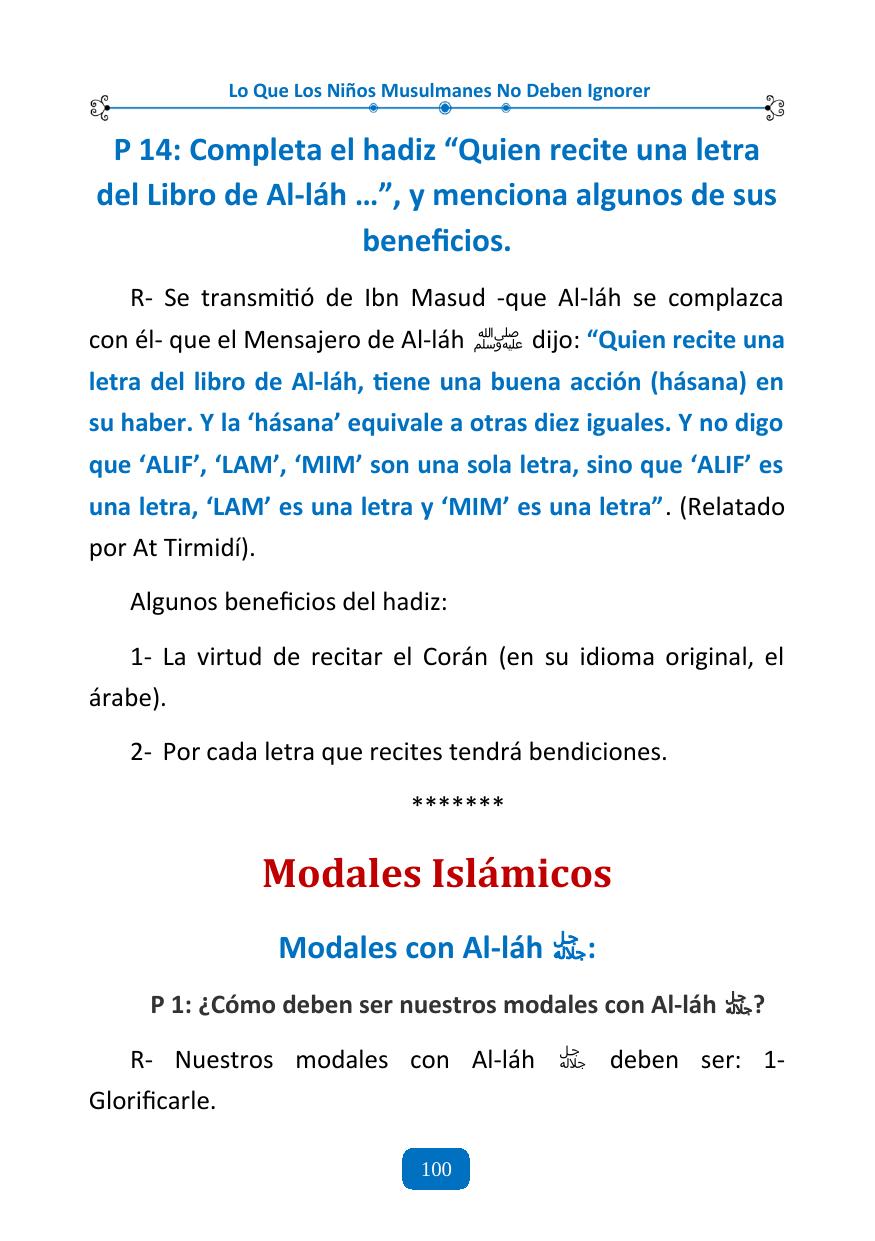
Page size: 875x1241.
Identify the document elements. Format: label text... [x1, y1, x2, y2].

subtitle P 14: Completa el hadiz “Quien recite una letra del Libro de Al-láh …”, y menciona algunos de sus beneficios. [89, 123, 785, 261]
text 1- La virtud de recitar el Corán (en su idioma original, el árabe). [89, 632, 785, 715]
text R- Se transmitió de Ibn Masud -que Al-láh se complazca con él- que el Mensajero de Al-láh ﷺ dijo: “Quien recite una letra del libro de Al-láh, tiene una buena acción (hásana) en su haber. Y la ‘hásana’ equivale a otras diez iguales. Y no digo que ‘ALIF’, ‘LAM’, ‘MIM’ son una sola letra, sino que ‘ALIF’ es una letra, ‘LAM’ es una letra y ‘MIM’ es una letra”. (Relatado por At Tirmidí). [89, 273, 785, 565]
text ******* [89, 782, 785, 823]
subtitle Modales con Al-láh ﷻ: [89, 922, 785, 968]
text R- Nuestros modales con Al-láh ﷻ deben ser: 1- Glorificarle. [89, 1035, 785, 1118]
text 2- Por cada letra que recites tendrá bendiciones. [89, 727, 785, 769]
text Algunos beneficios del hadiz: [89, 577, 785, 619]
subtitle P 1: ¿Cómo deben ser nuestros modales con Al-láh ﷻ? [89, 981, 785, 1022]
subtitle Modales Islámicos [89, 848, 785, 897]
picture [88, 91, 786, 124]
